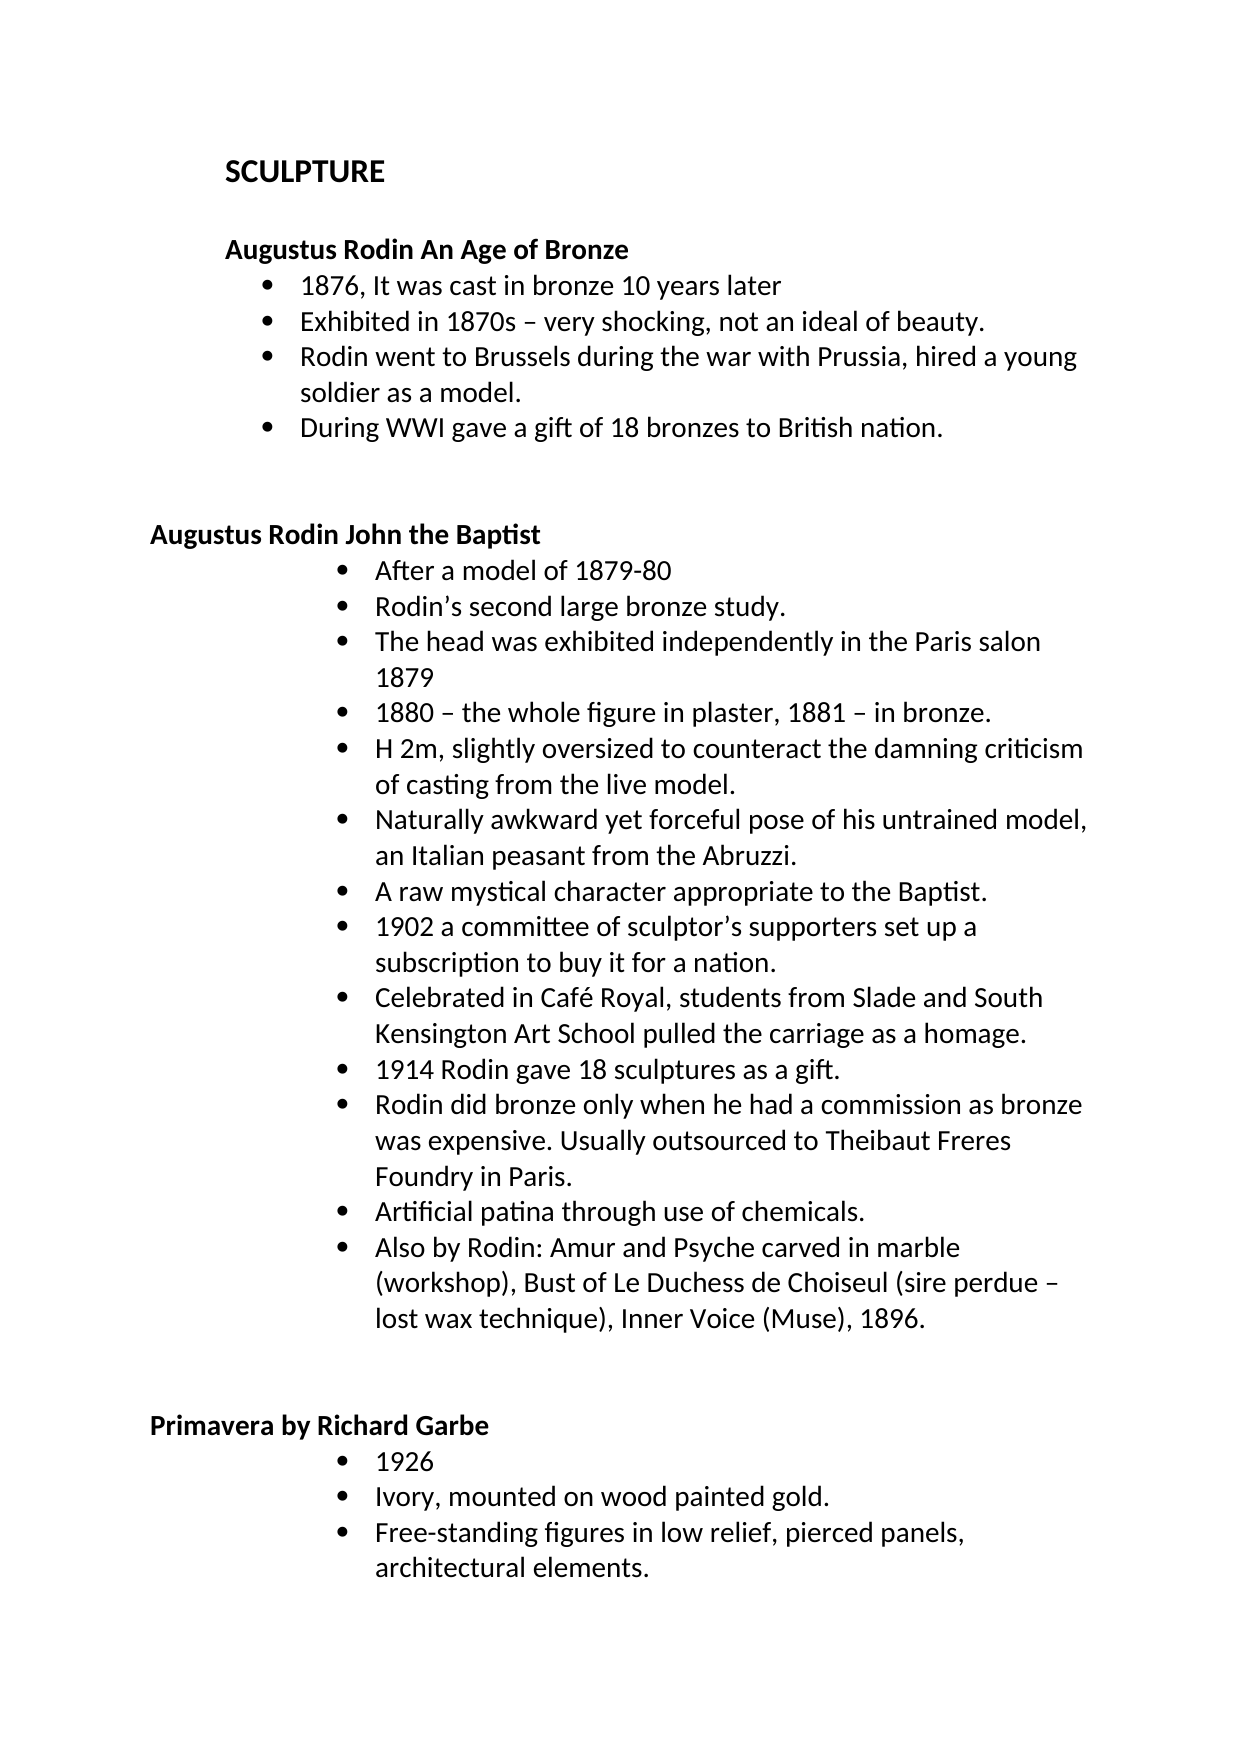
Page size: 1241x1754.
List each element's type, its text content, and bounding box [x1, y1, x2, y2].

list Exhibited in 1870s – very shocking, not an ideal of beauty. [262, 303, 1090, 338]
list 1914 Rodin gave 18 sculptures as a gift. [337, 1051, 1090, 1086]
list 1926 [337, 1443, 1090, 1478]
list Rodin did bronze only when he had a commission as bronze was expensive. Usually outsourced to Theibaut Freres Foundry in Paris. [337, 1086, 1090, 1193]
list Rodin’s second large bronze study. [337, 588, 1090, 623]
list Free-standing figures in low relief, pierced panels, architectural elements. [337, 1514, 1090, 1585]
list Ivory, mounted on wood painted gold. [337, 1478, 1090, 1514]
list A raw mystical character appropriate to the Baptist. [337, 873, 1090, 908]
list Artificial patina through use of chemicals. [337, 1193, 1090, 1229]
text Primavera by Richard Garbe [150, 1407, 1090, 1443]
text Augustus Rodin John the Baptist [150, 516, 1090, 552]
list Naturally awkward yet forceful pose of his untrained model, an Italian peasant from the Abruzzi. [337, 801, 1090, 873]
list Also by Rodin: Amur and Psyche carved in marble (workshop), Bust of Le Duchess de Choiseul (sire perdue – lost wax technique), Inner Voice (Muse), 1896. [337, 1229, 1090, 1336]
text SCULPTURE [225, 150, 1090, 191]
text Augustus Rodin An Age of Bronze [225, 231, 1090, 267]
list 1902 a committee of sculptor’s supporters set up a subscription to buy it for a nation. [337, 908, 1090, 979]
list Celebrated in Café Royal, students from Slade and South Kensington Art School pulled the carriage as a homage. [337, 979, 1090, 1051]
list Rodin went to Brussels during the war with Prussia, hired a young soldier as a model. [262, 338, 1090, 409]
list 1880 – the whole figure in plaster, 1881 – in bronze. [337, 694, 1090, 730]
list After a model of 1879-80 [337, 552, 1090, 588]
list 1876, It was cast in bronze 10 years later [262, 267, 1090, 303]
list H 2m, slightly oversized to counteract the damning criticism of casting from the live model. [337, 730, 1090, 801]
list During WWI gave a gift of 18 bronzes to British nation. [262, 409, 1090, 445]
list The head was exhibited independently in the Paris salon 1879 [337, 623, 1090, 694]
